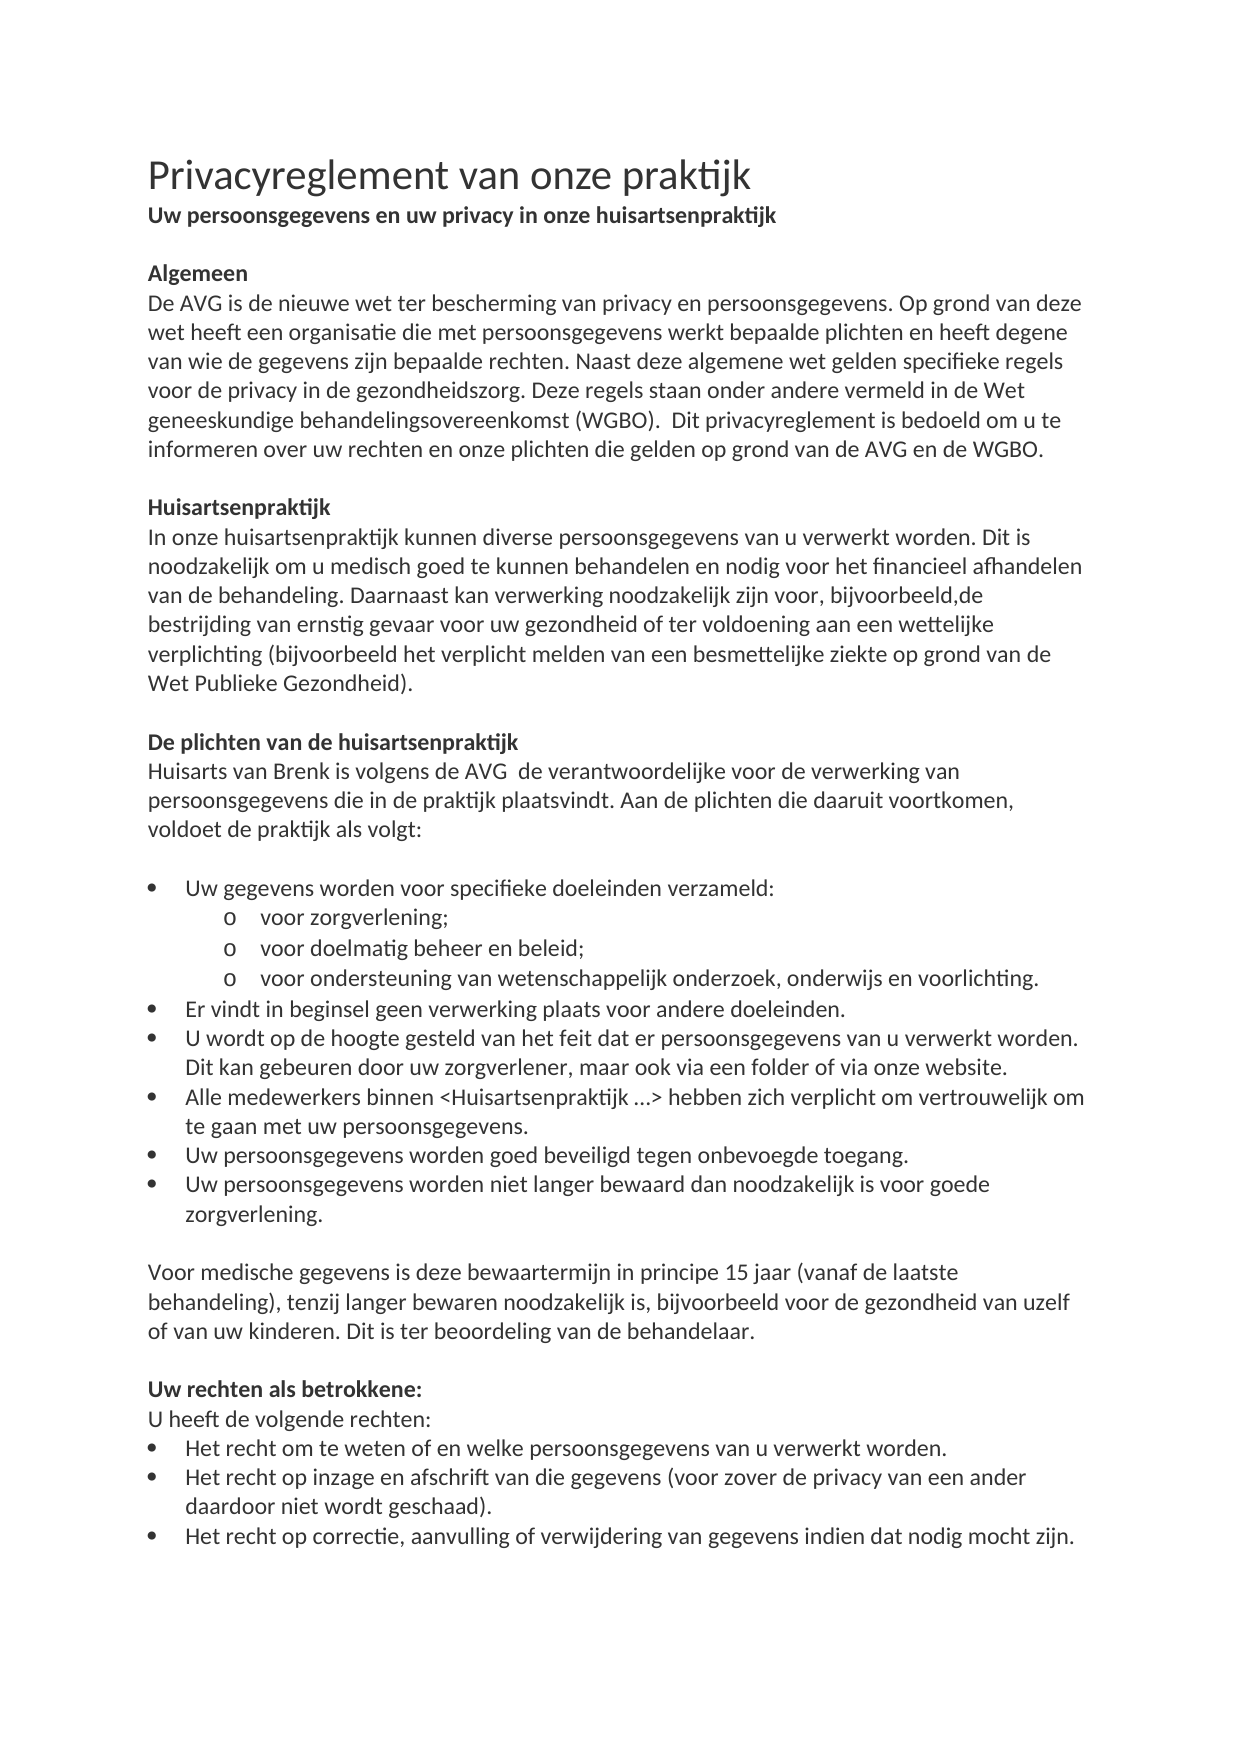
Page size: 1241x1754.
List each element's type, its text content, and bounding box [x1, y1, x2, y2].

list Het recht op correctie, aanvulling of verwijdering van gegevens indien dat nodig mocht zijn. [148, 1521, 1093, 1550]
text U heeft de volgende rechten: [148, 1404, 1093, 1433]
text In onze huisartsenpraktijk kunnen diverse persoonsgegevens van u verwerkt worden. Dit is noodzakelijk om u medisch goed te kunnen behandelen en nodig voor het financieel afhandelen van de behandeling. Daarnaast kan verwerking noodzakelijk zijn voor, bijvoorbeeld,de bestrijding van ernstig gevaar voor uw gezondheid of ter voldoening aan een wettelijke verplichting (bijvoorbeeld het verplicht melden van een besmettelijke ziekte op grond van de Wet Publieke Gezondheid). [148, 522, 1093, 697]
list voor zorgverlening; [223, 902, 1093, 933]
text Privacyreglement van onze praktijk [148, 148, 1093, 200]
list voor ondersteuning van wetenschappelijk onderzoek, onderwijs en voorlichting. [223, 963, 1093, 994]
list voor doelmatig beheer en beleid; [223, 933, 1093, 963]
text Uw persoonsgegevens en uw privacy in onze huisartsenpraktijk [148, 200, 1093, 229]
text Huisartsenpraktijk [148, 492, 1093, 522]
text De plichten van de huisartsenpraktijk [148, 727, 1093, 756]
list U wordt op de hoogte gesteld van het feit dat er persoonsgegevens van u verwerkt worden. Dit kan gebeuren door uw zorgverlener, maar ook via een folder of via onze website. [148, 1023, 1093, 1082]
list Er vindt in beginsel geen verwerking plaats voor andere doeleinden. [148, 994, 1093, 1023]
text Voor medische gegevens is deze bewaartermijn in principe 15 jaar (vanaf de laatste behandeling), tenzij langer bewaren noodzakelijk is, bijvoorbeeld voor de gezondheid van uzelf of van uw kinderen. Dit is ter beoordeling van de behandelaar. [148, 1257, 1093, 1345]
list Uw gegevens worden voor specifieke doeleinden verzameld: [148, 873, 1093, 902]
list Alle medewerkers binnen <Huisartsenpraktijk …> hebben zich verplicht om vertrouwelijk om te gaan met uw persoonsgegevens. [148, 1082, 1093, 1140]
text Huisarts van Brenk is volgens de AVG de verantwoordelijke voor de verwerking van persoonsgegevens die in de praktijk plaatsvindt. Aan de plichten die daaruit voortkomen, voldoet de praktijk als volgt: [148, 756, 1093, 844]
text Uw rechten als betrokkene: [148, 1374, 1093, 1404]
list Uw persoonsgegevens worden niet langer bewaard dan noodzakelijk is voor goede zorgverlening. [148, 1169, 1093, 1228]
text De AVG is de nieuwe wet ter bescherming van privacy en persoonsgegevens. Op grond van deze wet heeft een organisatie die met persoonsgegevens werkt bepaalde plichten en heeft degene van wie de gegevens zijn bepaalde rechten. Naast deze algemene wet gelden specifieke regels voor de privacy in de gezondheidszorg. Deze regels staan onder andere vermeld in de Wet geneeskundige behandelingsovereenkomst (WGBO). Dit privacyreglement is bedoeld om u te informeren over uw rechten en onze plichten die gelden op grond van de AVG en de WGBO. [148, 288, 1093, 463]
list Het recht om te weten of en welke persoonsgegevens van u verwerkt worden. [148, 1433, 1093, 1462]
text Algemeen [148, 258, 1093, 288]
list Het recht op inzage en afschrift van die gegevens (voor zover de privacy van een ander daardoor niet wordt geschaad). [148, 1462, 1093, 1521]
list Uw persoonsgegevens worden goed beveiligd tegen onbevoegde toegang. [148, 1140, 1093, 1169]
